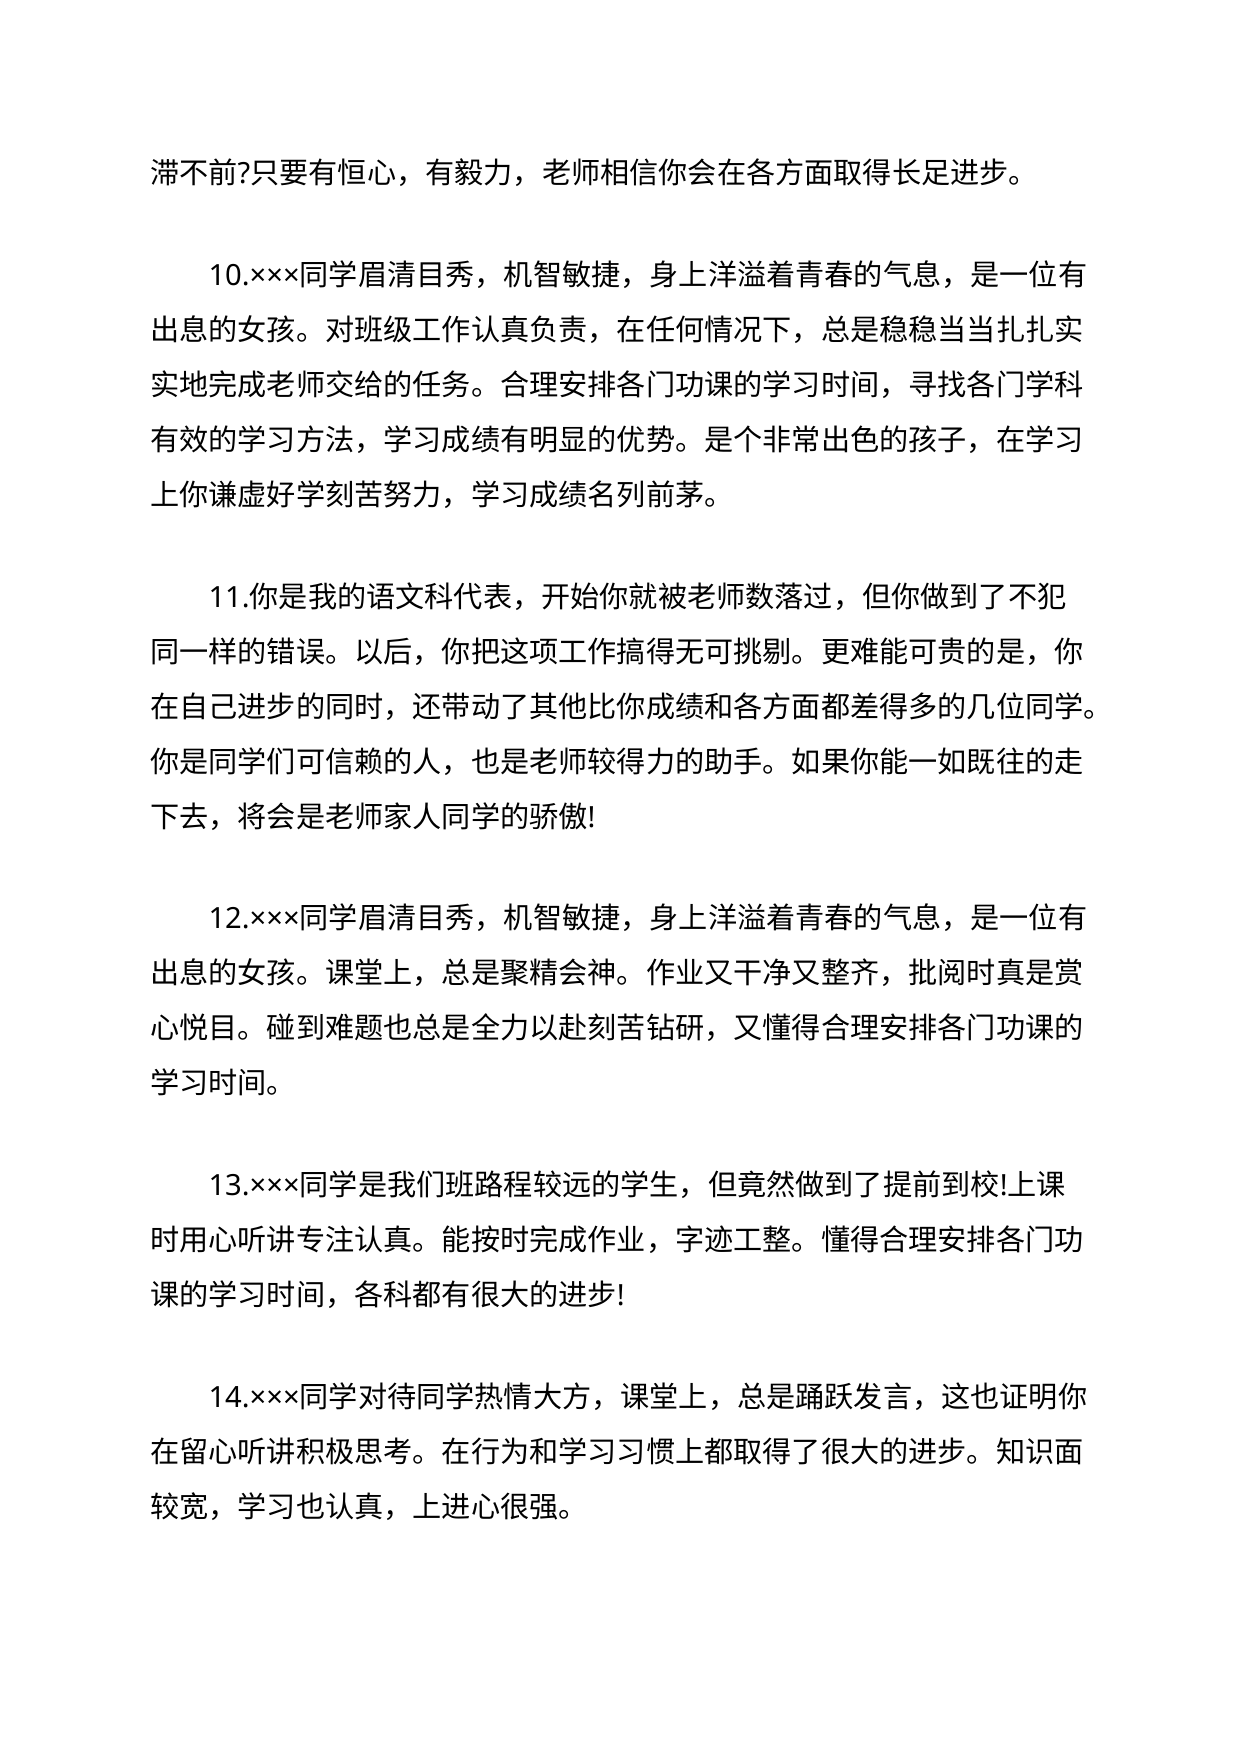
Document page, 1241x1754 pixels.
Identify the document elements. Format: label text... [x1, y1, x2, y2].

text 13.×××同学是我们班路程较远的学生，但竟然做到了提前到校!上课时用心听讲专注认真。能按时完成作业，字迹工整。懂得合理安排各门功课的学习时间，各科都有很大的进步! [150, 1162, 1090, 1314]
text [150, 150, 1090, 192]
text 11.你是我的语文科代表，开始你就被老师数落过，但你做到了不犯同一样的错误。以后，你把这项工作搞得无可挑剔。更难能可贵的是，你在自己进步的同时，还带动了其他比你成绩和各方面都差得多的几位同学。你是同学们可信赖的人，也是老师较得力的助手。如果你能一如既往的走下去，将会是老师家人同学的骄傲! [150, 573, 1090, 836]
text 10.×××同学眉清目秀，机智敏捷，身上洋溢着青春的气息，是一位有出息的女孩。对班级工作认真负责，在任何情况下，总是稳稳当当扎扎实实地完成老师交给的任务。合理安排各门功课的学习时间，寻找各门学科有效的学习方法，学习成绩有明显的优势。是个非常出色的孩子，在学习上你谦虚好学刻苦努力，学习成绩名列前茅。 [150, 252, 1090, 514]
text 14.×××同学对待同学热情大方，课堂上，总是踊跃发言，这也证明你在留心听讲积极思考。在行为和学习习惯上都取得了很大的进步。知识面较宽，学习也认真，上进心很强。 [150, 1373, 1090, 1526]
text 12.×××同学眉清目秀，机智敏捷，身上洋溢着青春的气息，是一位有出息的女孩。课堂上，总是聚精会神。作业又干净又整齐，批阅时真是赏心悦目。碰到难题也总是全力以赴刻苦钻研，又懂得合理安排各门功课的学习时间。 [150, 895, 1090, 1102]
